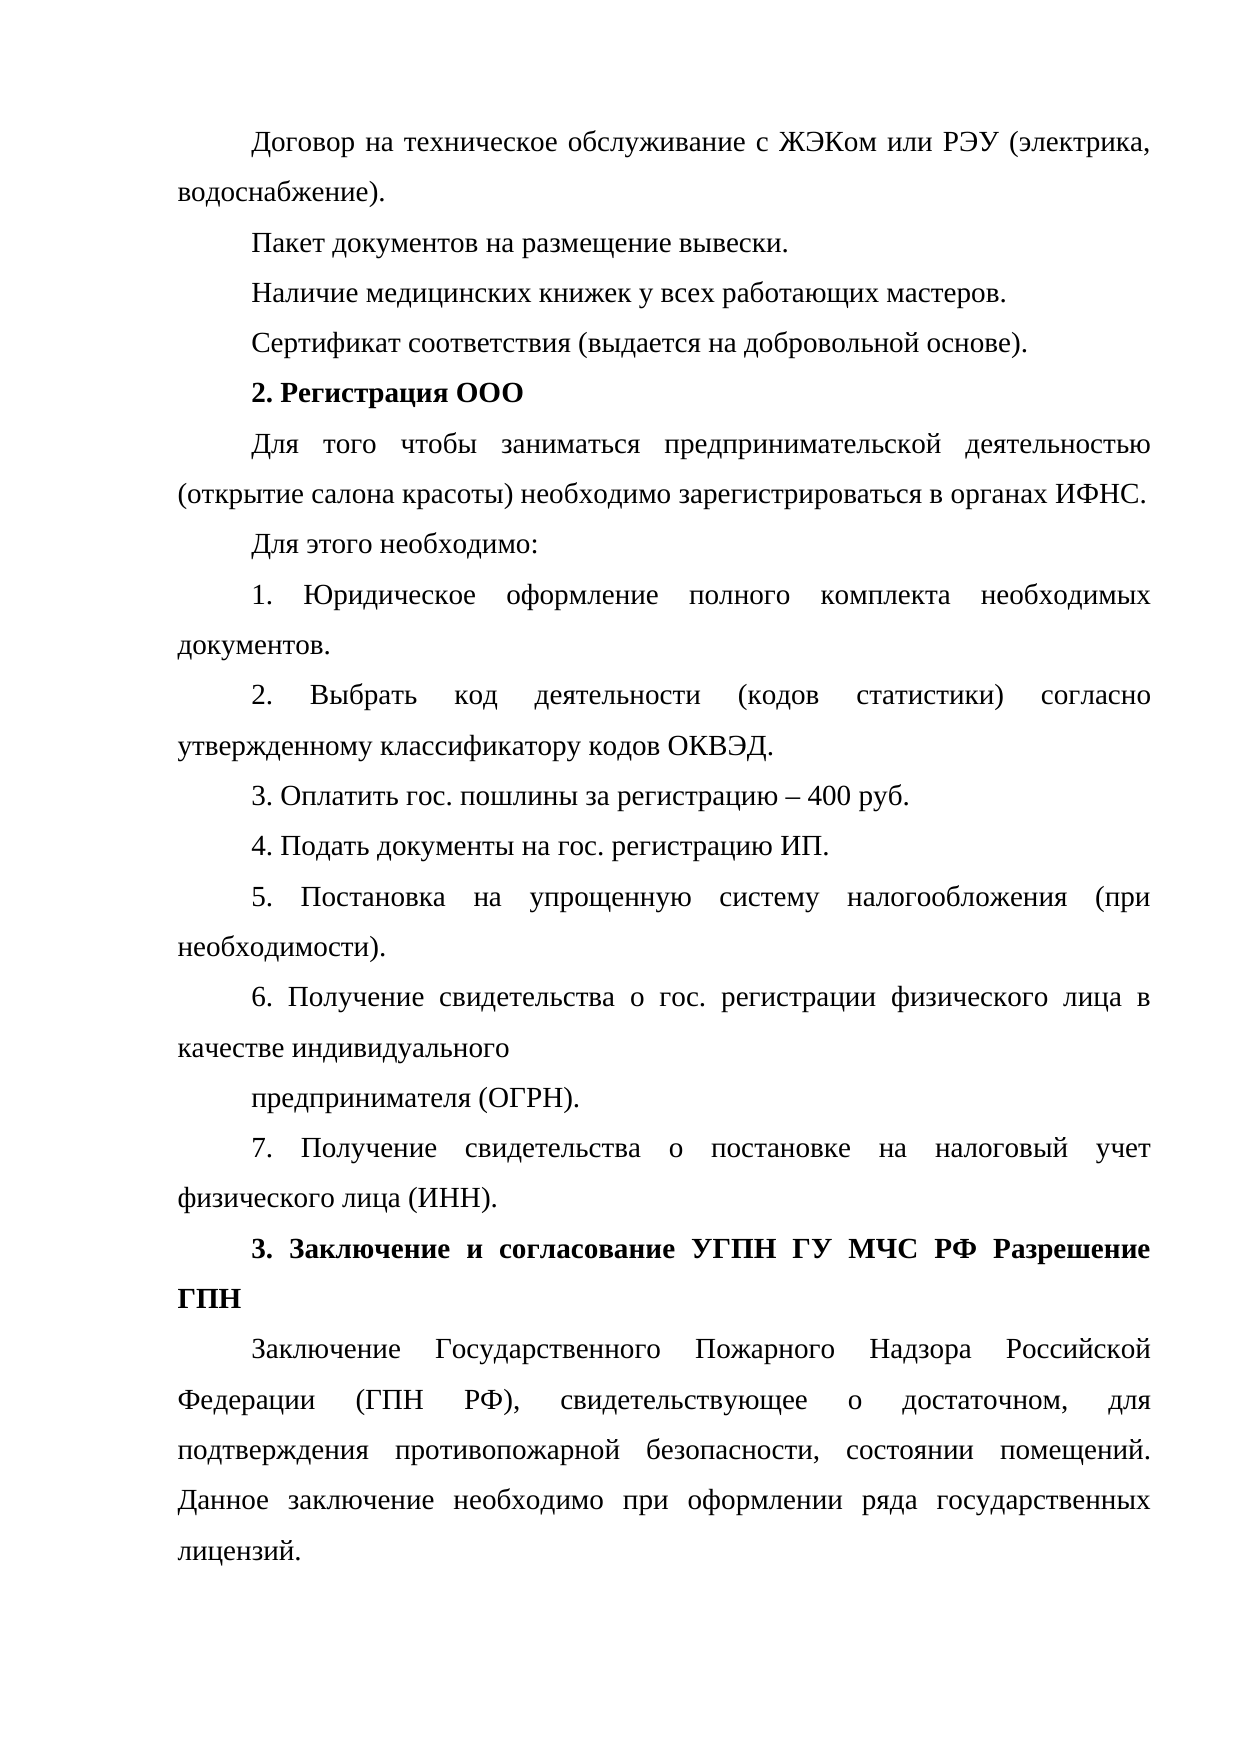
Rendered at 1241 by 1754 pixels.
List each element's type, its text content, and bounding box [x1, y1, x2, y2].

text Для этого необходимо: [177, 527, 1152, 560]
text Для того чтобы заниматься предпринимательской деятельностью (открытие салона красоты) необходимо зарегистрироваться в органах ИФНС. [177, 426, 1152, 510]
text 2. Выбрать код деятельности (кодов статистики) согласно утвержденному классификатору кодов ОКВЭД. [177, 677, 1152, 761]
text 1. Юридическое оформление полного комплекта необходимых документов. [177, 577, 1152, 661]
text Наличие медицинских книжек у всех работающих мастеров. [177, 275, 1152, 308]
text 5. Постановка на упрощенную систему налогообложения (при необходимости). [177, 879, 1152, 963]
text Сертификат соответствия (выдается на добровольной основе). [177, 325, 1152, 359]
text Заключение Государственного Пожарного Надзора Российской Федерации (ГПН РФ), свидетельствующее о достаточном, для подтверждения противопожарной безопасности, состоянии помещений. Данное заключение необходимо при оформлении ряда государственных лицензий. [177, 1332, 1152, 1566]
text 3. Заключение и согласование УГПН ГУ МЧС РФ Разрешение ГПН [177, 1231, 1152, 1315]
text 4. Подать документы на гос. регистрацию ИП. [177, 828, 1152, 862]
text 2. Регистрация ООO [177, 376, 1152, 409]
text Пакет документов на размещение вывески. [177, 225, 1152, 258]
text 6. Получение свидетельства о гос. регистрации физического лица в качестве индивидуального [177, 979, 1152, 1063]
text 7. Получение свидетельства о постановке на налоговый учет физического лица (ИНН). [177, 1130, 1152, 1214]
text предпринимателя (ОГРН). [177, 1080, 1152, 1113]
text Договор на техническое обслуживание с ЖЭКом или РЭУ (электрика, водоснабжение). [177, 124, 1152, 208]
text 3. Оплатить гос. пошлины за регистрацию – 400 руб. [177, 778, 1152, 812]
